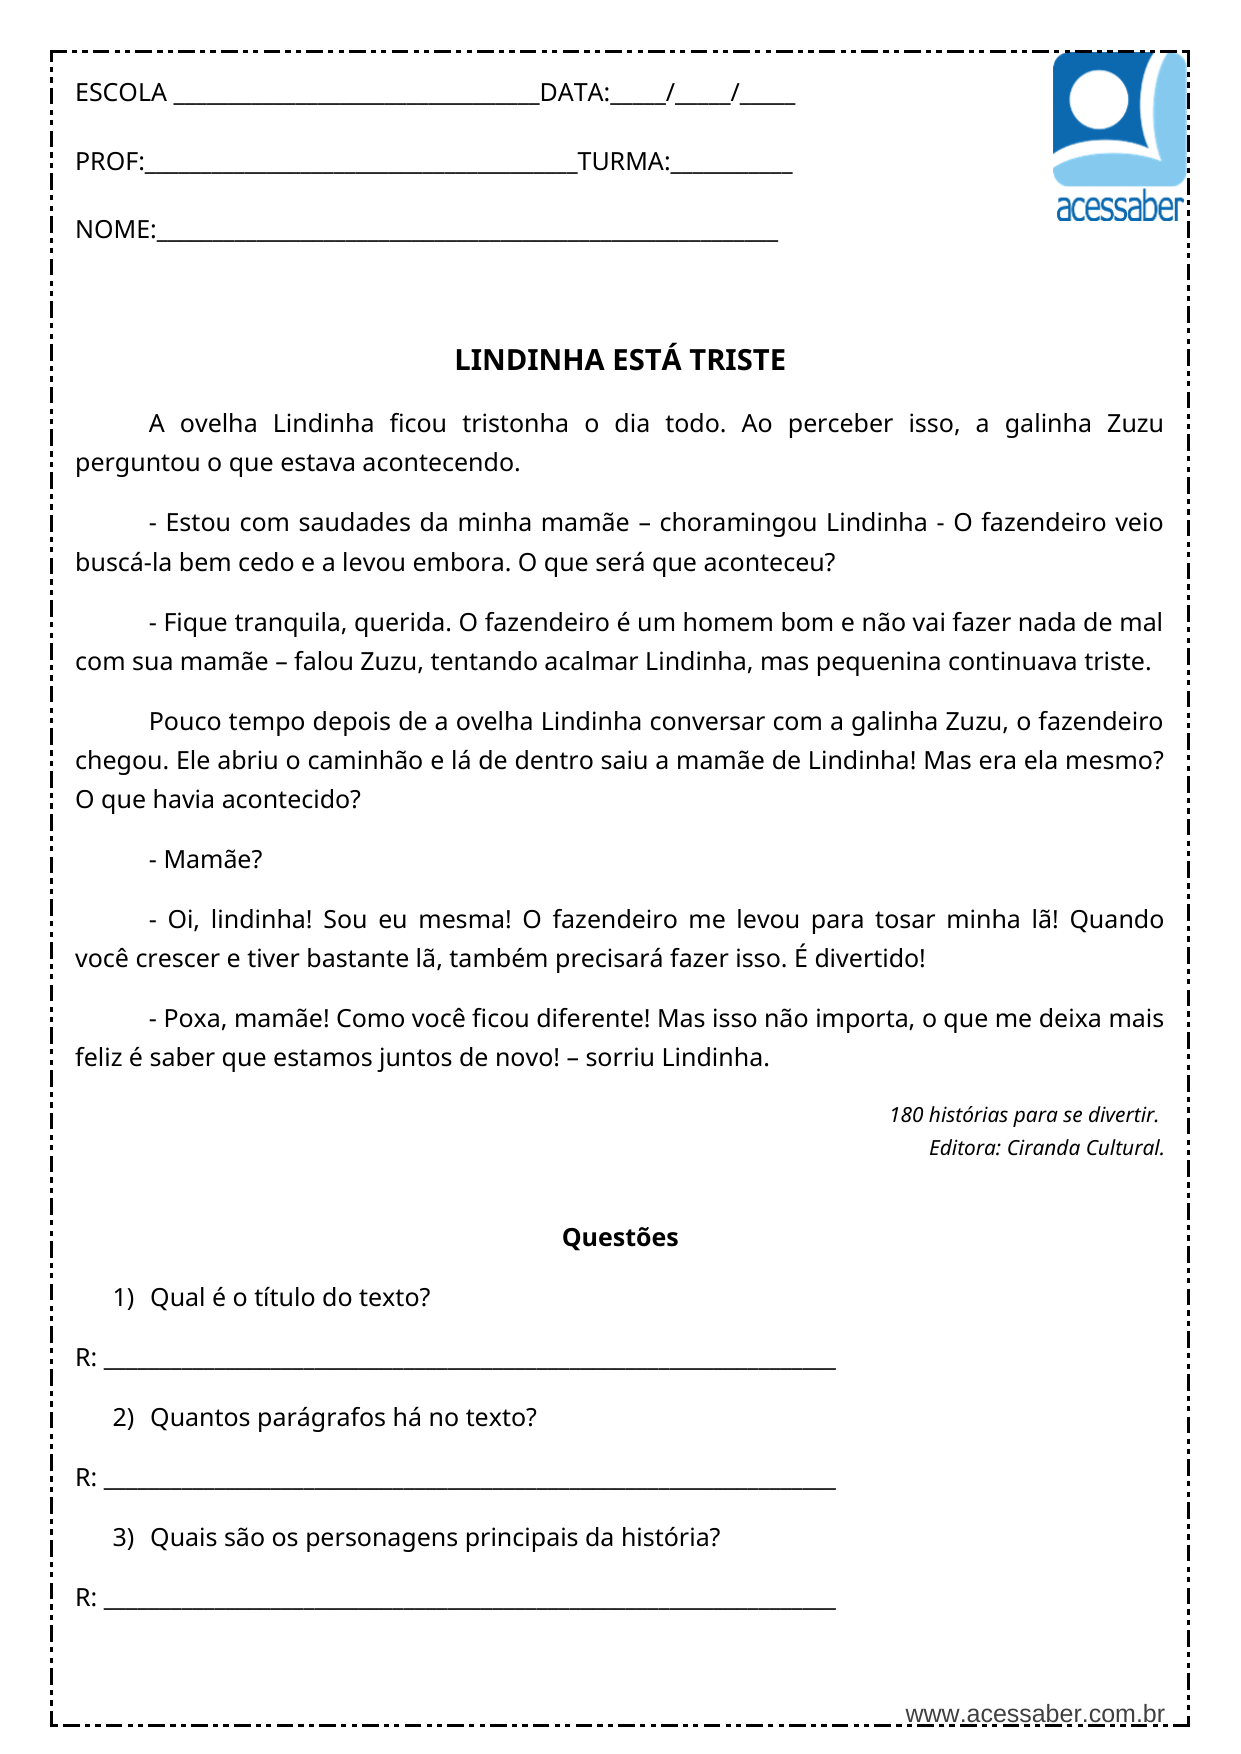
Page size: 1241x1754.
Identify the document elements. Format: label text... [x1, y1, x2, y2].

text LINDINHA ESTÁ TRISTE [75, 339, 1165, 379]
text 180 histórias para se divertir. Editora: Ciranda Cultural. [75, 1100, 1165, 1161]
text - Estou com saudades da minha mamãe – choramingou Lindinha - O fazendeiro veio buscá-la bem cedo e a levou embora. O que será que aconteceu? [75, 505, 1165, 578]
text - Oi, lindinha! Sou eu mesma! O fazendeiro me levou para tosar minha lã! Quando você crescer e tiver bastante lã, também precisará fazer isso. É divertido! [75, 902, 1165, 975]
text PROF:_______________________________________TURMA:___________ [75, 143, 1165, 177]
text - Poxa, mamãe! Como você ficou diferente! Mas isso não importa, o que me deixa mais feliz é saber que estamos juntos de novo! – sorriu Lindinha. [75, 1001, 1165, 1074]
text Pouco tempo depois de a ovelha Lindinha conversar com a galinha Zuzu, o fazendeiro chegou. Ele abriu o caminhão e lá de dentro saiu a mamãe de Lindinha! Mas era ela mesmo? O que havia acontecido? [75, 703, 1165, 816]
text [75, 1580, 1165, 1614]
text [75, 1460, 1165, 1494]
text NOME:________________________________________________________ [75, 211, 1165, 245]
list Quais são os personagens principais da história? [112, 1520, 1165, 1554]
list Qual é o título do texto? [112, 1280, 1165, 1314]
text R: __________________________________________________________________ [75, 1340, 1165, 1374]
text Questões [75, 1220, 1165, 1254]
text ESCOLA _________________________________DATA:_____/_____/_____ [75, 75, 1165, 109]
text A ovelha Lindinha ficou tristonha o dia todo. Ao perceber isso, a galinha Zuzu perguntou o que estava acontecendo. [75, 406, 1165, 479]
picture [1052, 50, 1187, 221]
text - Mamãe? [75, 842, 1165, 876]
text - Fique tranquila, querida. O fazendeiro é um homem bom e não vai fazer nada de mal com sua mamãe – falou Zuzu, tentando acalmar Lindinha, mas pequenina continuava triste. [75, 604, 1165, 677]
list Quantos parágrafos há no texto? [112, 1400, 1165, 1434]
